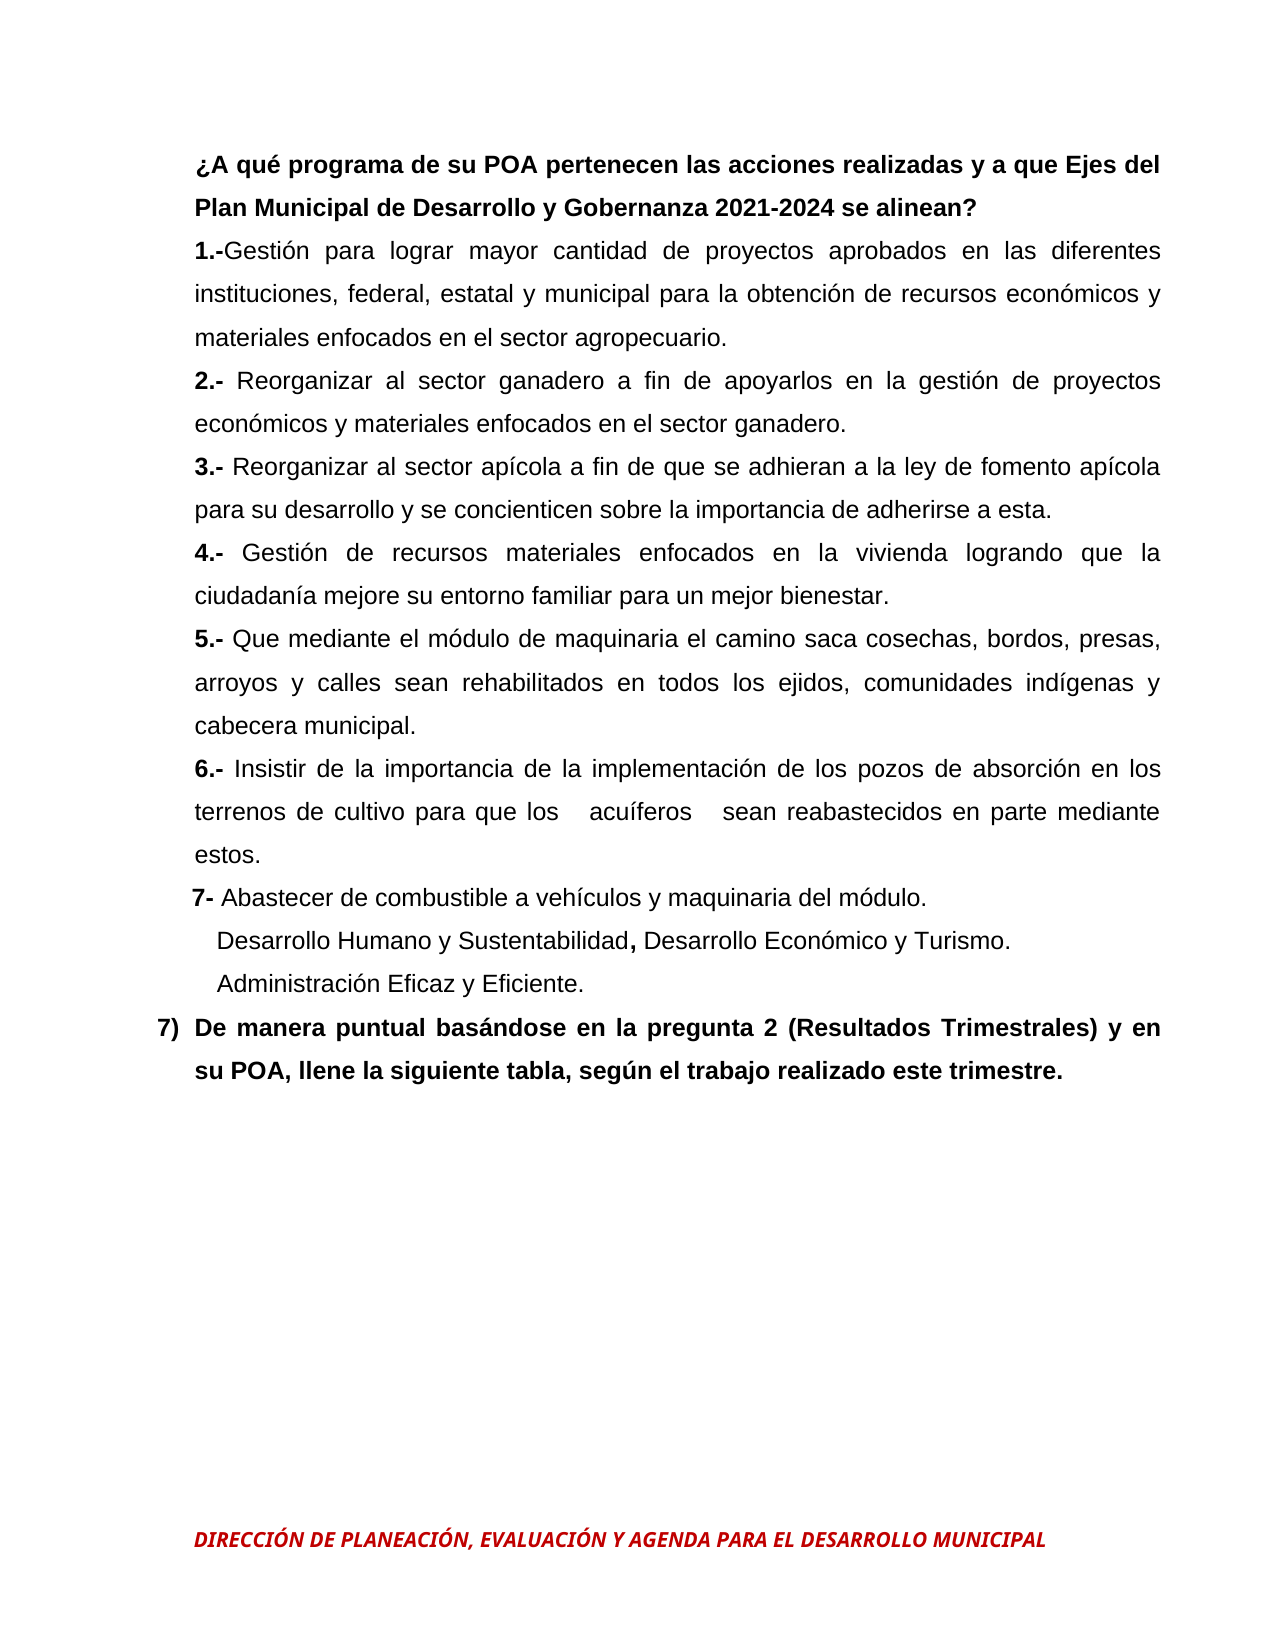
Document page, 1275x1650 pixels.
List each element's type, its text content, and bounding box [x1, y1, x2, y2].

list 4.- Gestión de recursos materiales enfocados en la vivienda logrando que la ciudadanía mejore su entorno familiar para un mejor bienestar. [194, 538, 1162, 610]
list De manera puntual basándose en la pregunta 2 (Resultados Trimestrales) y en su POA, llene la siguiente tabla, según el trabajo realizado este trimestre. [157, 1012, 1162, 1084]
list 3.- Reorganizar al sector apícola a fin de que se adhieran a la ley de fomento apícola para su desarrollo y se concienticen sobre la importancia de adherirse a esta. [194, 452, 1162, 524]
list 1.-Gestión para lograr mayor cantidad de proyectos aprobados en las diferentes instituciones, federal, estatal y municipal para la obtención de recursos económicos y materiales enfocados en el sector agropecuario. [194, 236, 1162, 351]
list 6.- Insistir de la importancia de la implementación de los pozos de absorción en los terrenos de cultivo para que los acuíferos sean reabastecidos en parte mediante estos. [194, 754, 1162, 869]
text Administración Eficaz y Eficiente. [112, 969, 1162, 998]
text 7- Abastecer de combustible a vehículos y maquinaria del módulo. [157, 883, 1162, 912]
list 5.- Que mediante el módulo de maquinaria el camino saca cosechas, bordos, presas, arroyos y calles sean rehabilitados en todos los ejidos, comunidades indígenas y cabecera municipal. [194, 624, 1162, 739]
list 2.- Reorganizar al sector ganadero a fin de apoyarlos en la gestión de proyectos económicos y materiales enfocados en el sector ganadero. [194, 366, 1162, 437]
text Desarrollo Humano y Sustentabilidad, Desarrollo Económico y Turismo. [112, 926, 1162, 955]
text ¿A qué programa de su POA pertenecen las acciones realizadas y a que Ejes del Plan Municipal de Desarrollo y Gobernanza 2021-2024 se alinean? [112, 150, 1162, 222]
